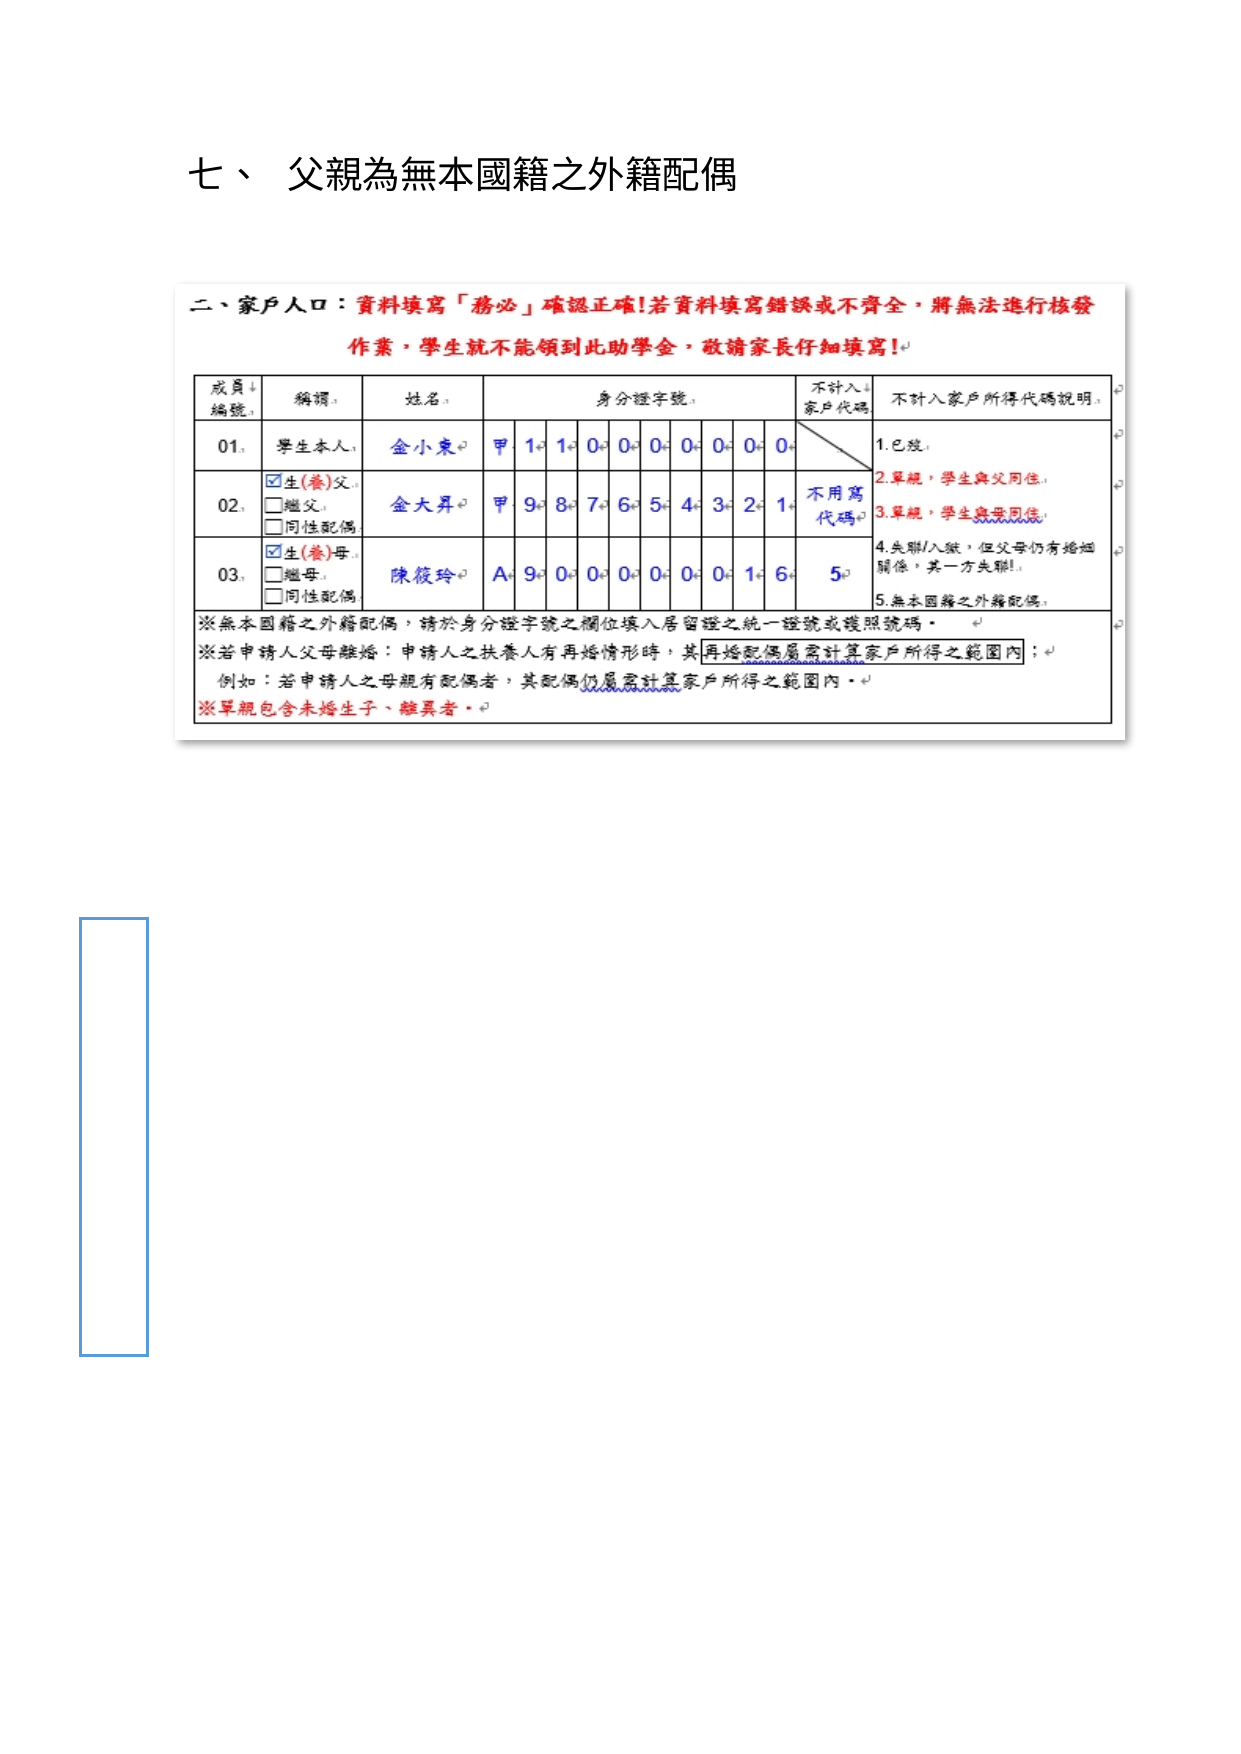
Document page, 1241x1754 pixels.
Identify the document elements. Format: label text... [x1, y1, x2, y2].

list 父親為無本國籍之外籍配偶 [187, 134, 1053, 209]
picture [175, 284, 1125, 740]
